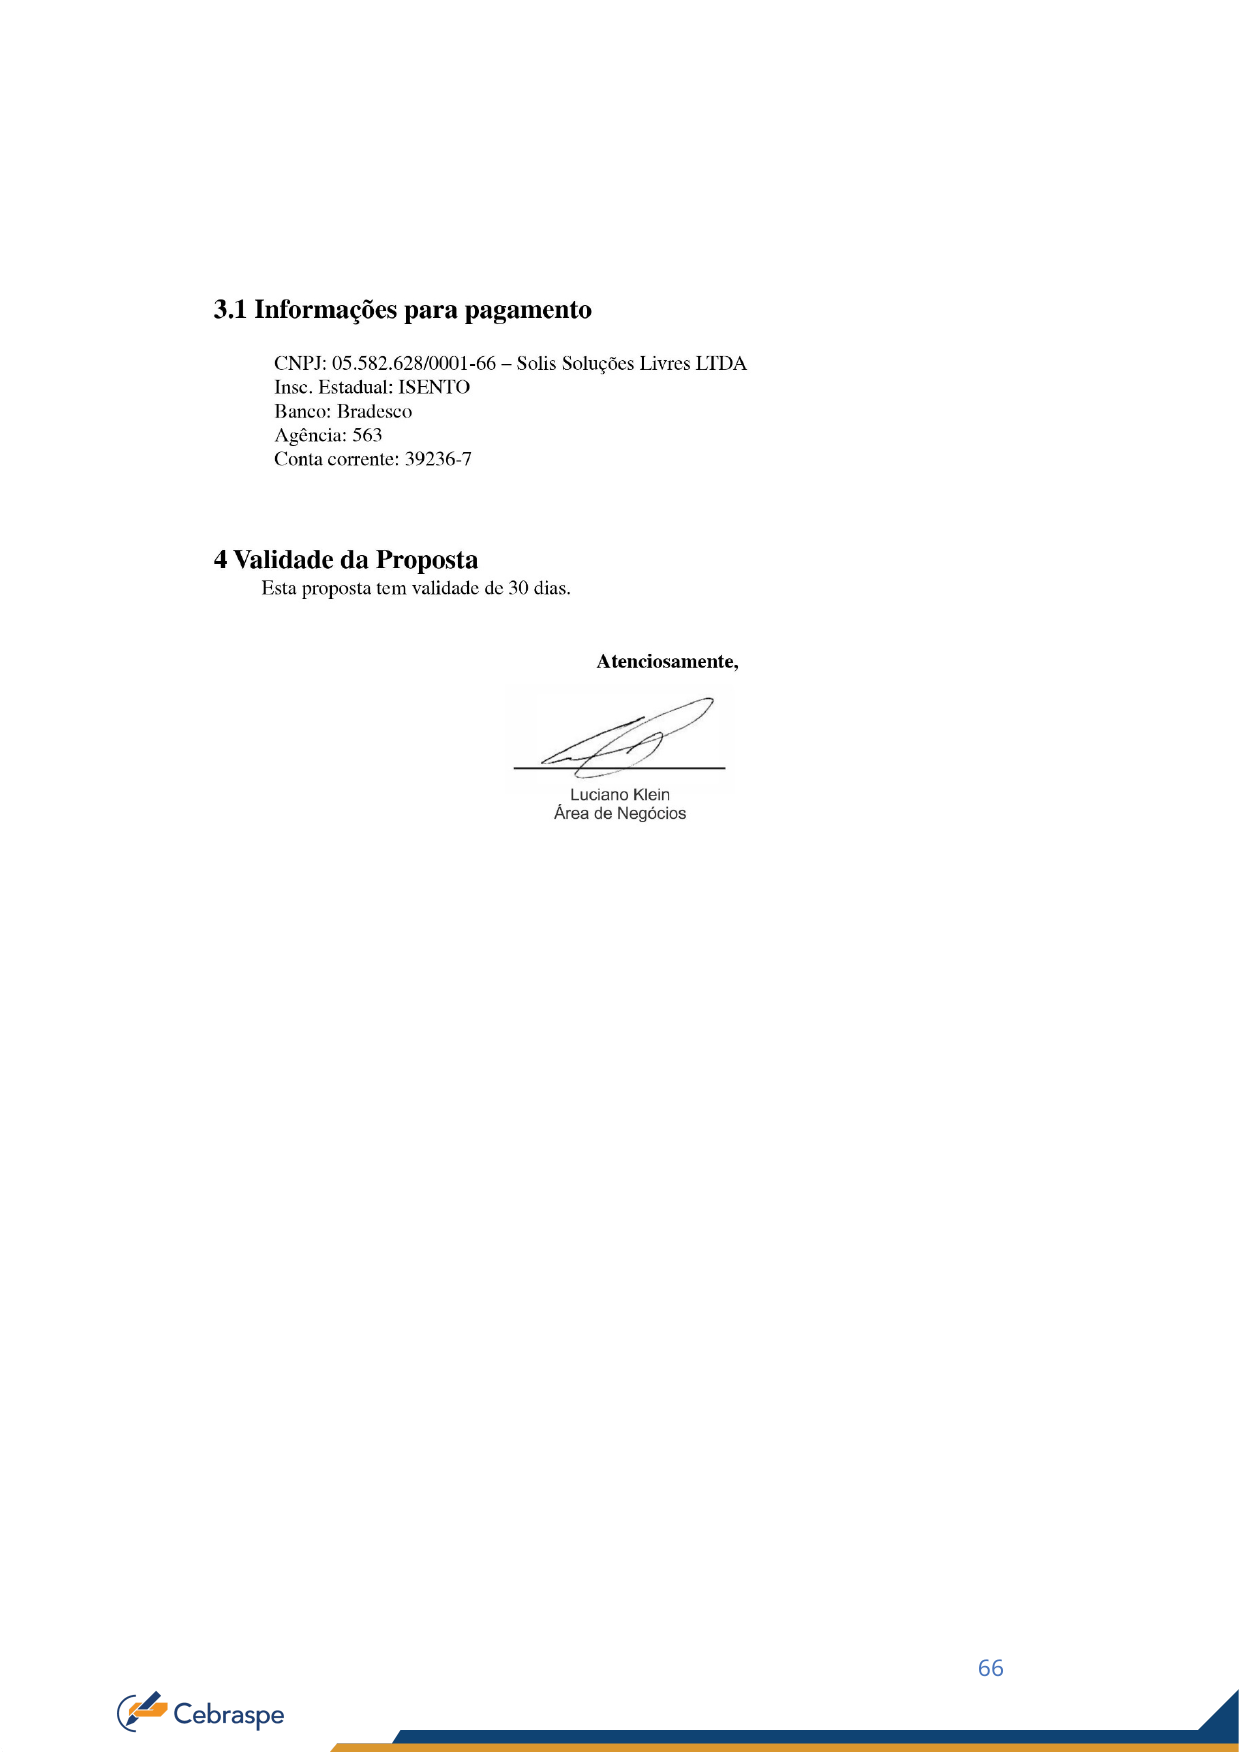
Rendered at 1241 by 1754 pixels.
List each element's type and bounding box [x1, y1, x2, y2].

picture [118, 118, 1122, 1536]
picture [0, 1659, 1239, 1752]
